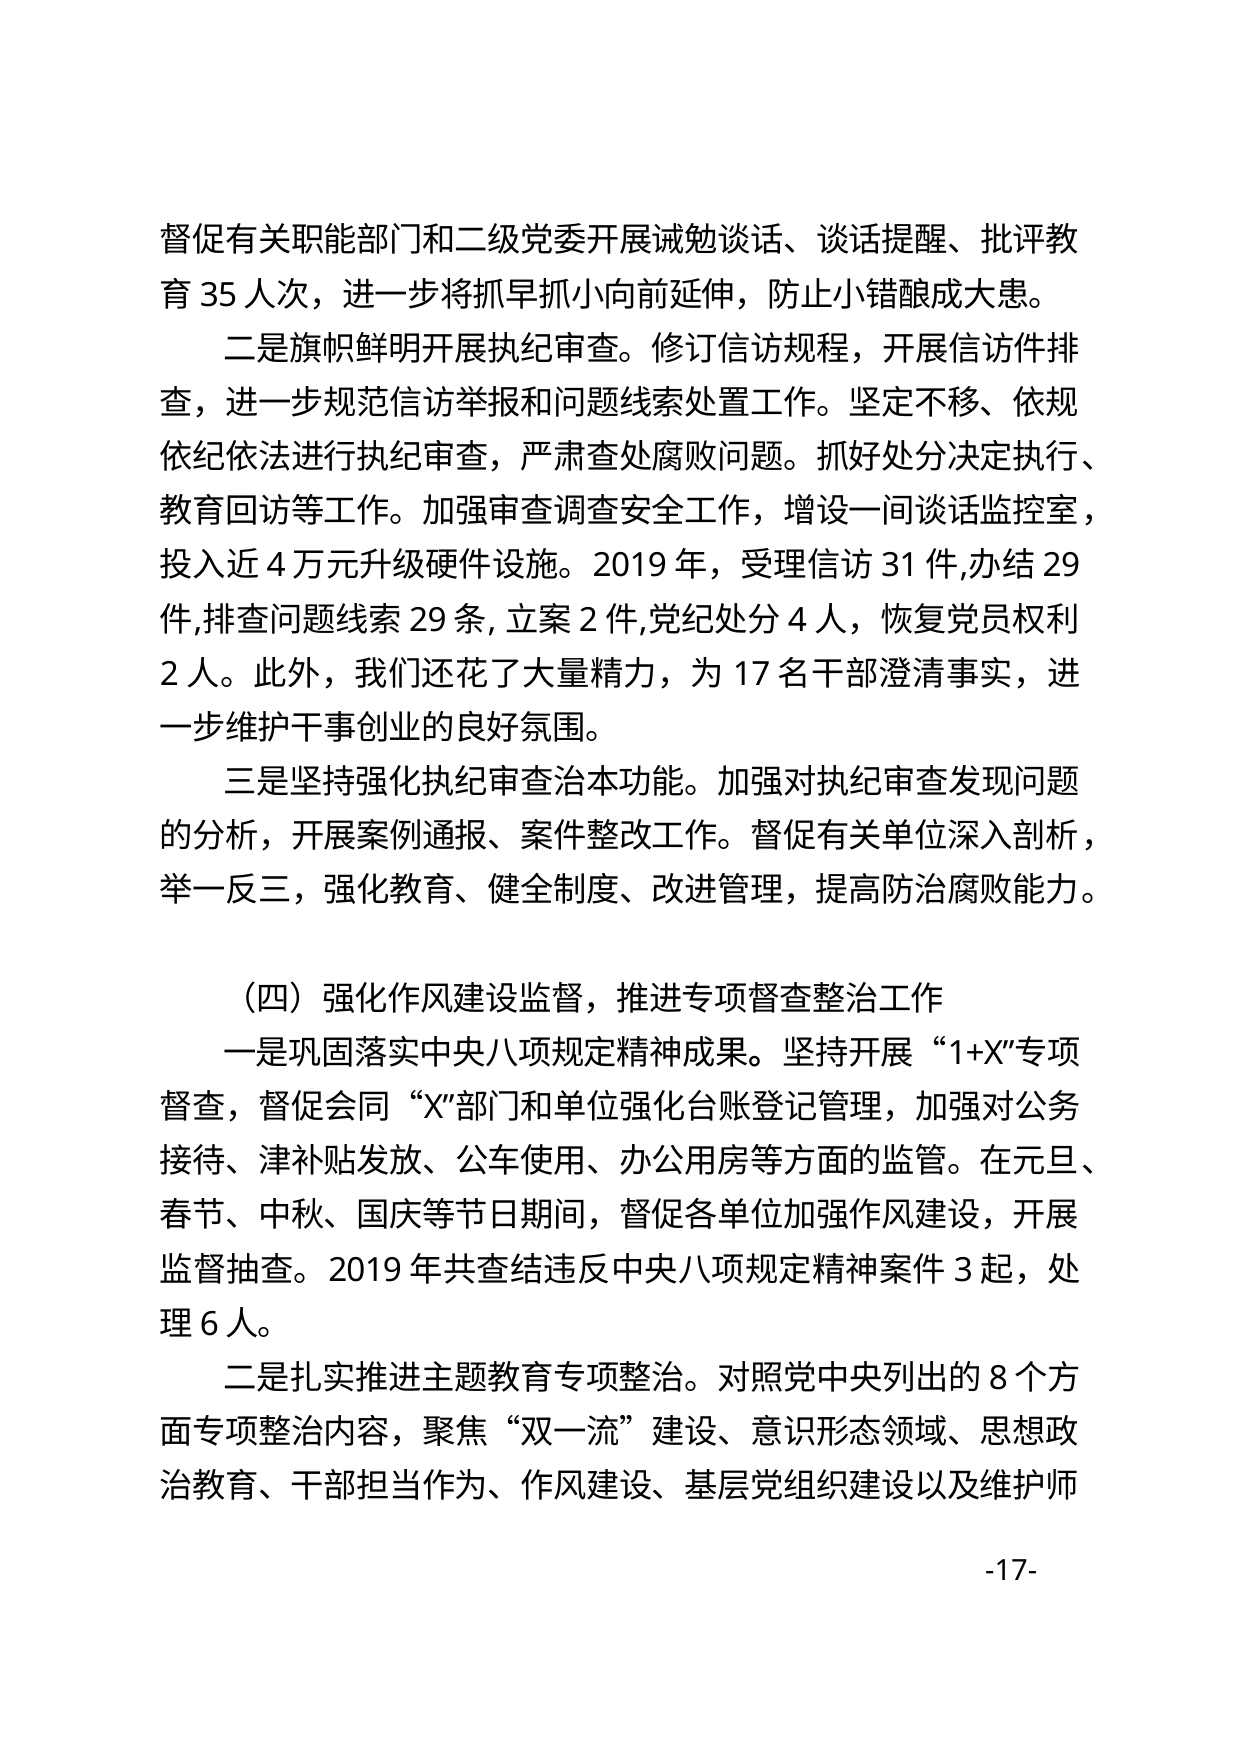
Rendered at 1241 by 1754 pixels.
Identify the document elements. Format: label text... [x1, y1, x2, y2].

text 一是巩固落实中央八项规定精神成果。坚持开展“1+X”专项督查，督促会同“X”部门和单位强化台账登记管理，加强对公务接待、津补贴发放、公车使用、办公用房等方面的监管。在元旦、春节、中秋、国庆等节日期间，督促各单位加强作风建设，开展监督抽查。2019年共查结违反中央八项规定精神案件3起，处理6人。 [159, 1021, 1081, 1346]
text 二是旗帜鲜明开展执纪审查。修订信访规程，开展信访件排查，进一步规范信访举报和问题线索处置工作。坚定不移、依规依纪依法进行执纪审查，严肃查处腐败问题。抓好处分决定执行、教育回访等工作。加强审查调查安全工作，增设一间谈话监控室，投入近4万元升级硬件设施。2019年，受理信访31件,办结29件,排查问题线索29条, 立案2件,党纪处分4人，恢复党员权利2人。此外，我们还花了大量精力，为17名干部澄清事实，进一步维护干事创业的良好氛围。 [159, 317, 1081, 750]
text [159, 208, 1081, 317]
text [159, 1346, 1081, 1508]
text （四）强化作风建设监督，推进专项督查整治工作 [159, 967, 1081, 1021]
text 三是坚持强化执纪审查治本功能。加强对执纪审查发现问题的分析，开展案例通报、案件整改工作。督促有关单位深入剖析，举一反三，强化教育、健全制度、改进管理，提高防治腐败能力。 [159, 750, 1081, 967]
